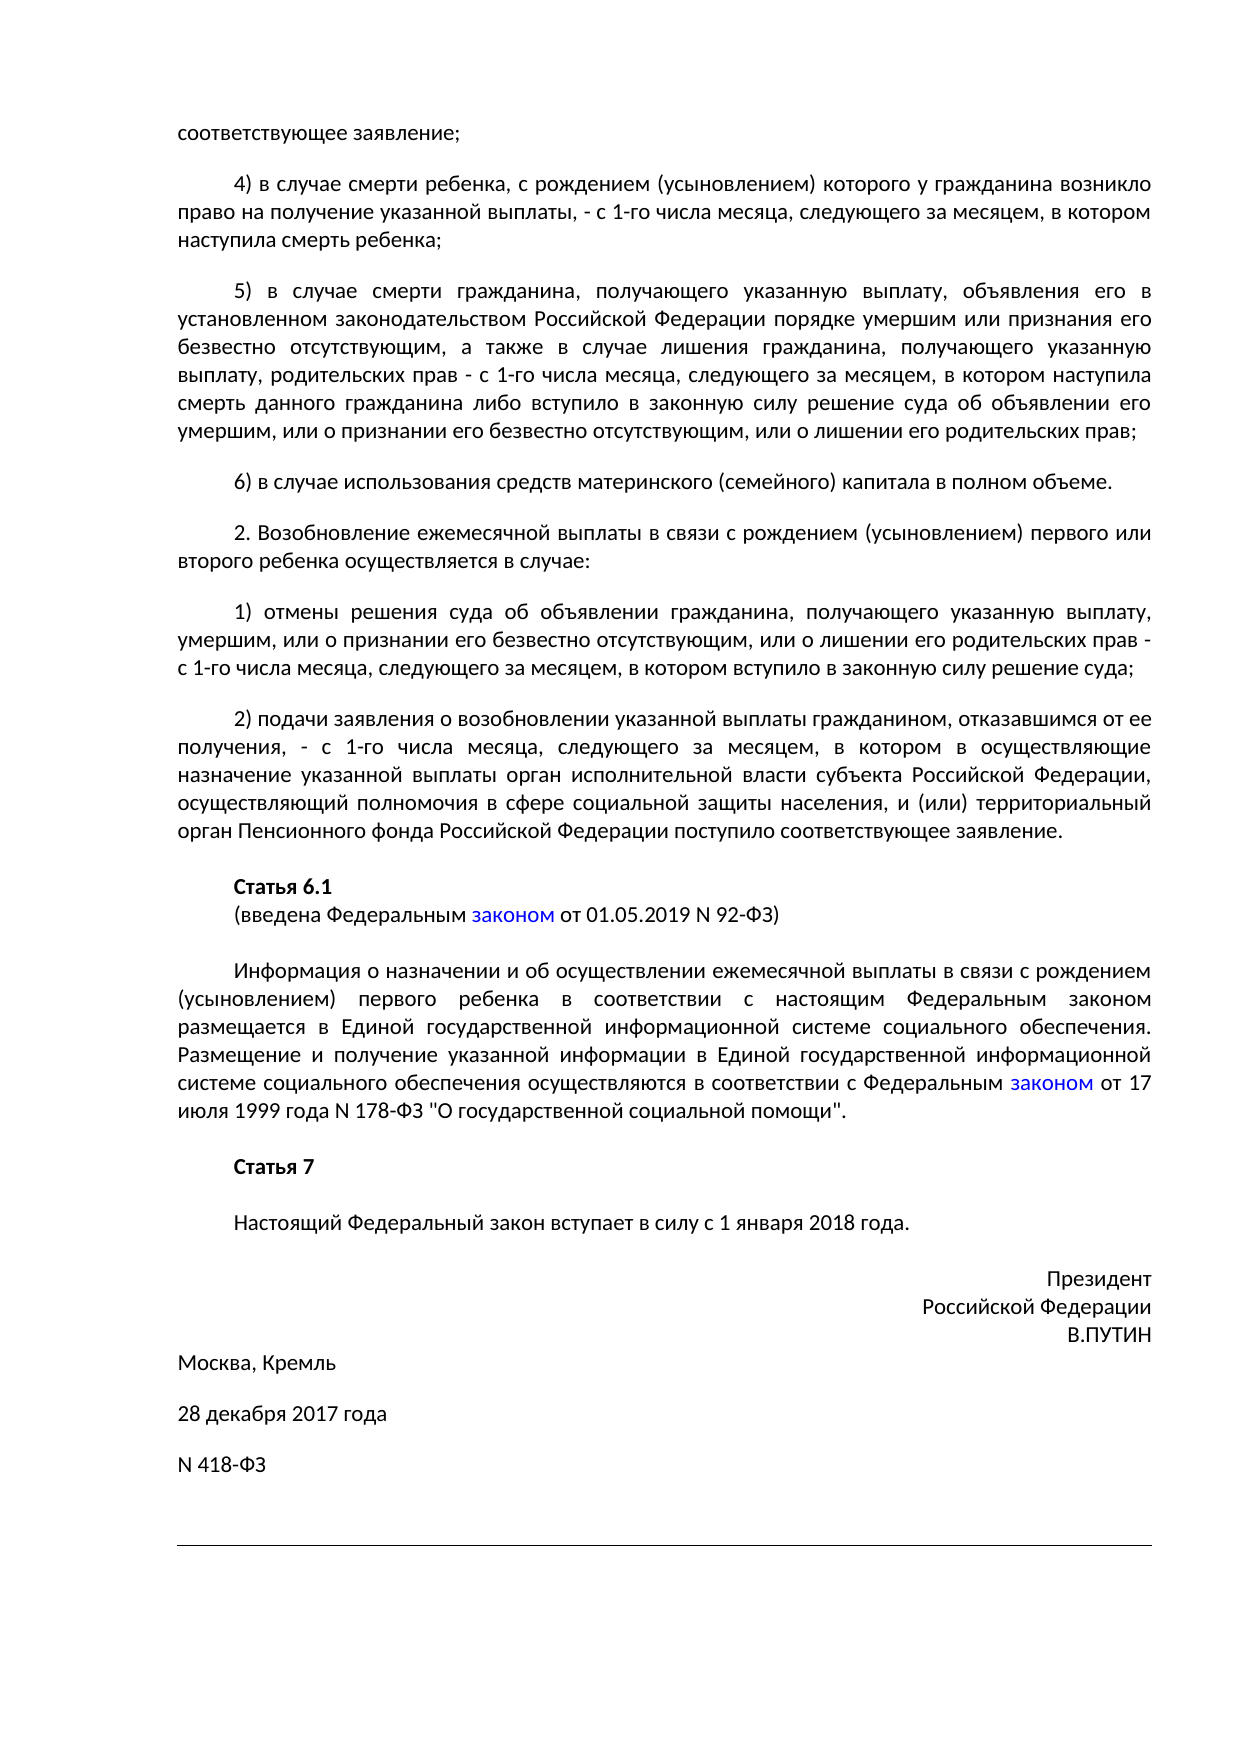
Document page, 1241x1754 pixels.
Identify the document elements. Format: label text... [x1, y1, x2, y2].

text В.ПУТИН [177, 1320, 1152, 1348]
text Информация о назначении и об осуществлении ежемесячной выплаты в связи с рождением (усыновлением) первого ребенка в соответствии с настоящим Федеральным законом размещается в Единой государственной информационной системе социального обеспечения. Размещение и получение указанной информации в Единой государственной информационной системе социального обеспечения осуществляются в соответствии с Федеральным законом от 17 июля 1999 года N 178-ФЗ "О государственной социальной помощи". [177, 956, 1152, 1124]
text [177, 118, 1152, 146]
text 5) в случае смерти гражданина, получающего указанную выплату, объявления его в установленном законодательством Российской Федерации порядке умершим или признания его безвестно отсутствующим, а также в случае лишения гражданина, получающего указанную выплату, родительских прав - с 1-го числа месяца, следующего за месяцем, в котором наступила смерть данного гражданина либо вступило в законную силу решение суда об объявлении его умершим, или о признании его безвестно отсутствующим, или о лишении его родительских прав; [177, 276, 1152, 444]
text 6) в случае использования средств материнского (семейного) капитала в полном объеме. [177, 467, 1152, 495]
text 2) подачи заявления о возобновлении указанной выплаты гражданином, отказавшимся от ее получения, - с 1-го числа месяца, следующего за месяцем, в котором в осуществляющие назначение указанной выплаты орган исполнительной власти субъекта Российской Федерации, осуществляющий полномочия в сфере социальной защиты населения, и (или) территориальный орган Пенсионного фонда Российской Федерации поступило соответствующее заявление. [177, 704, 1152, 844]
text 4) в случае смерти ребенка, с рождением (усыновлением) которого у гражданина возникло право на получение указанной выплаты, - с 1-го числа месяца, следующего за месяцем, в котором наступила смерть ребенка; [177, 169, 1152, 253]
title Статья 6.1 [177, 872, 1152, 900]
text Москва, Кремль [177, 1348, 1152, 1376]
title Статья 7 [177, 1152, 1152, 1180]
text Президент [177, 1264, 1152, 1292]
text 28 декабря 2017 года [177, 1399, 1152, 1427]
text Российской Федерации [177, 1292, 1152, 1320]
text 2. Возобновление ежемесячной выплаты в связи с рождением (усыновлением) первого или второго ребенка осуществляется в случае: [177, 518, 1152, 574]
text (введена Федеральным законом от 01.05.2019 N 92-ФЗ) [177, 900, 1152, 928]
text 1) отмены решения суда об объявлении гражданина, получающего указанную выплату, умершим, или о признании его безвестно отсутствующим, или о лишении его родительских прав - с 1-го числа месяца, следующего за месяцем, в котором вступило в законную силу решение суда; [177, 597, 1152, 681]
text Настоящий Федеральный закон вступает в силу с 1 января 2018 года. [177, 1208, 1152, 1236]
text N 418-ФЗ [177, 1450, 1152, 1478]
